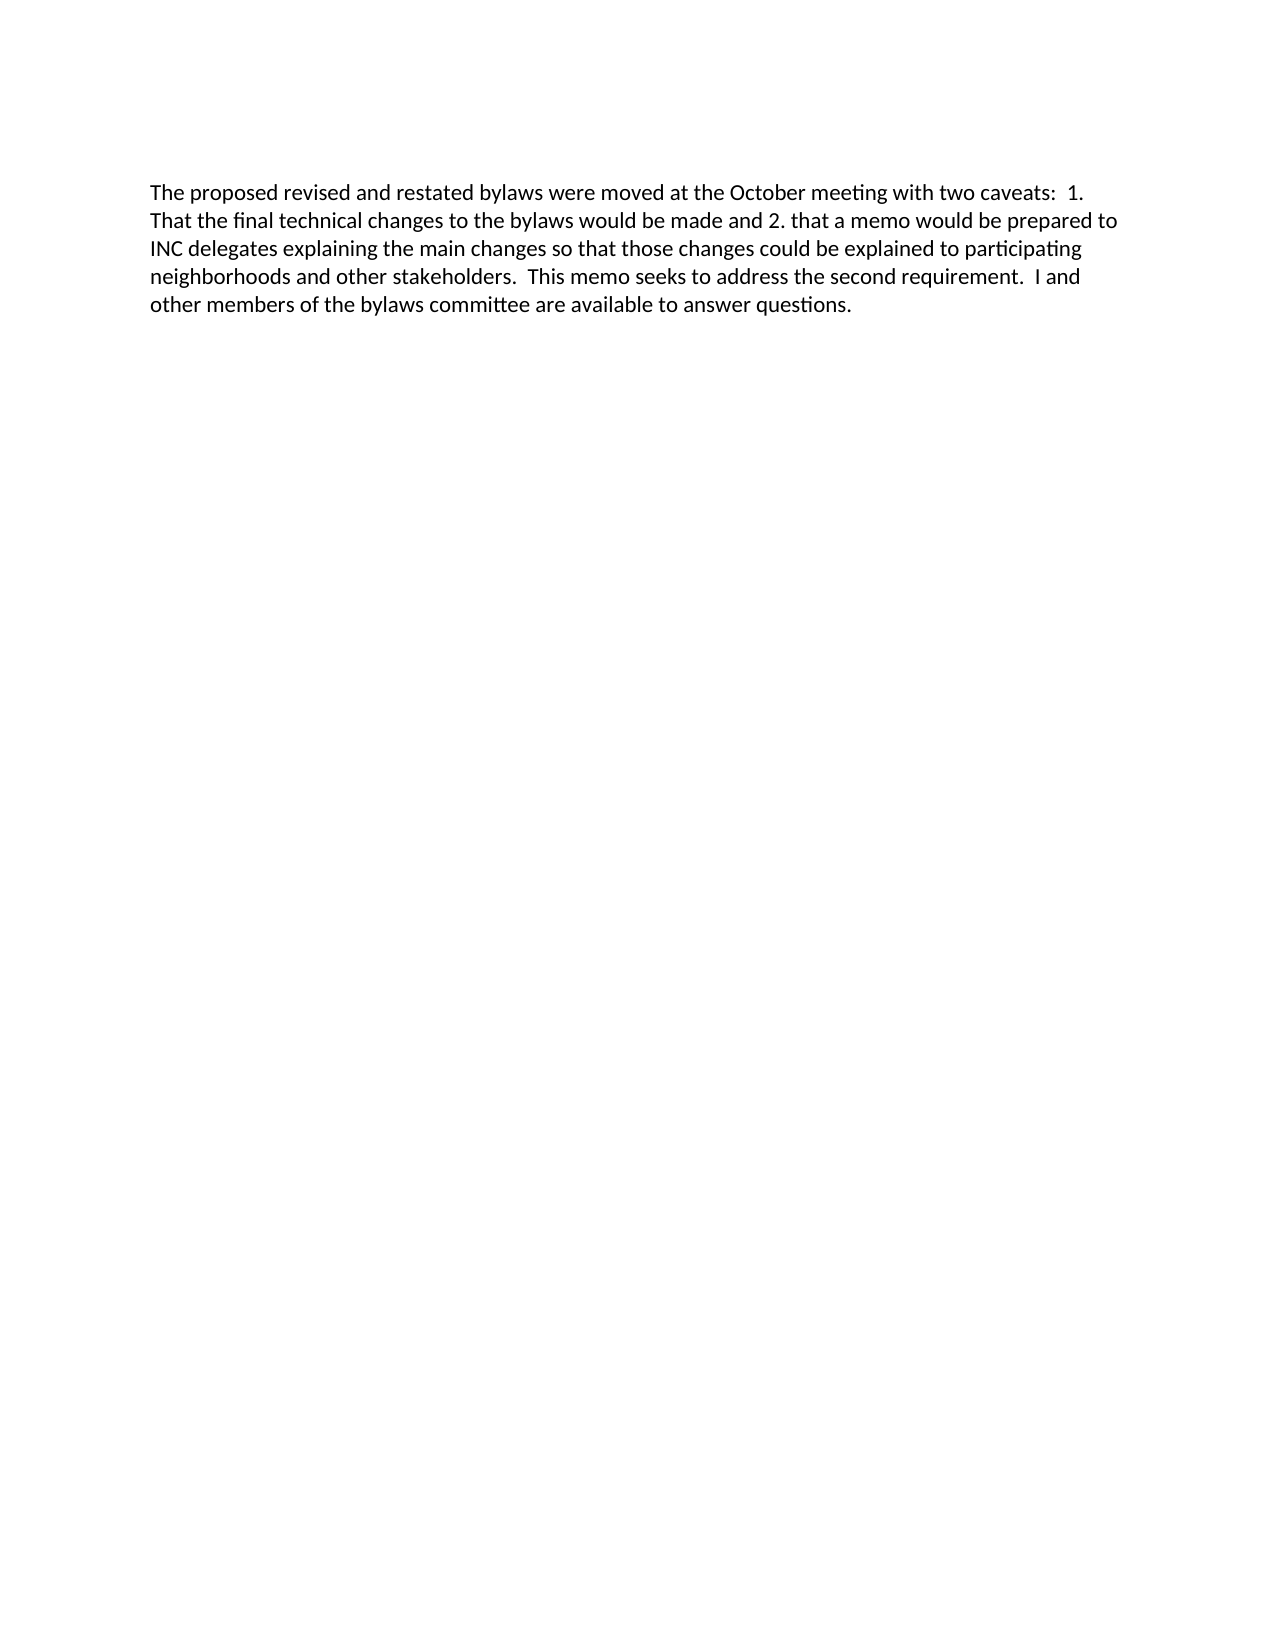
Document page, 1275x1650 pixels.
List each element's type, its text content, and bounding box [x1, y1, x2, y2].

text The proposed revised and restated bylaws were moved at the October meeting with two caveats: 1. That the final technical changes to the bylaws would be made and 2. that a memo would be prepared to INC delegates explaining the main changes so that those changes could be explained to participating neighborhoods and other stakeholders. This memo seeks to address the second requirement. I and other members of the bylaws committee are available to answer questions. [150, 178, 1125, 318]
